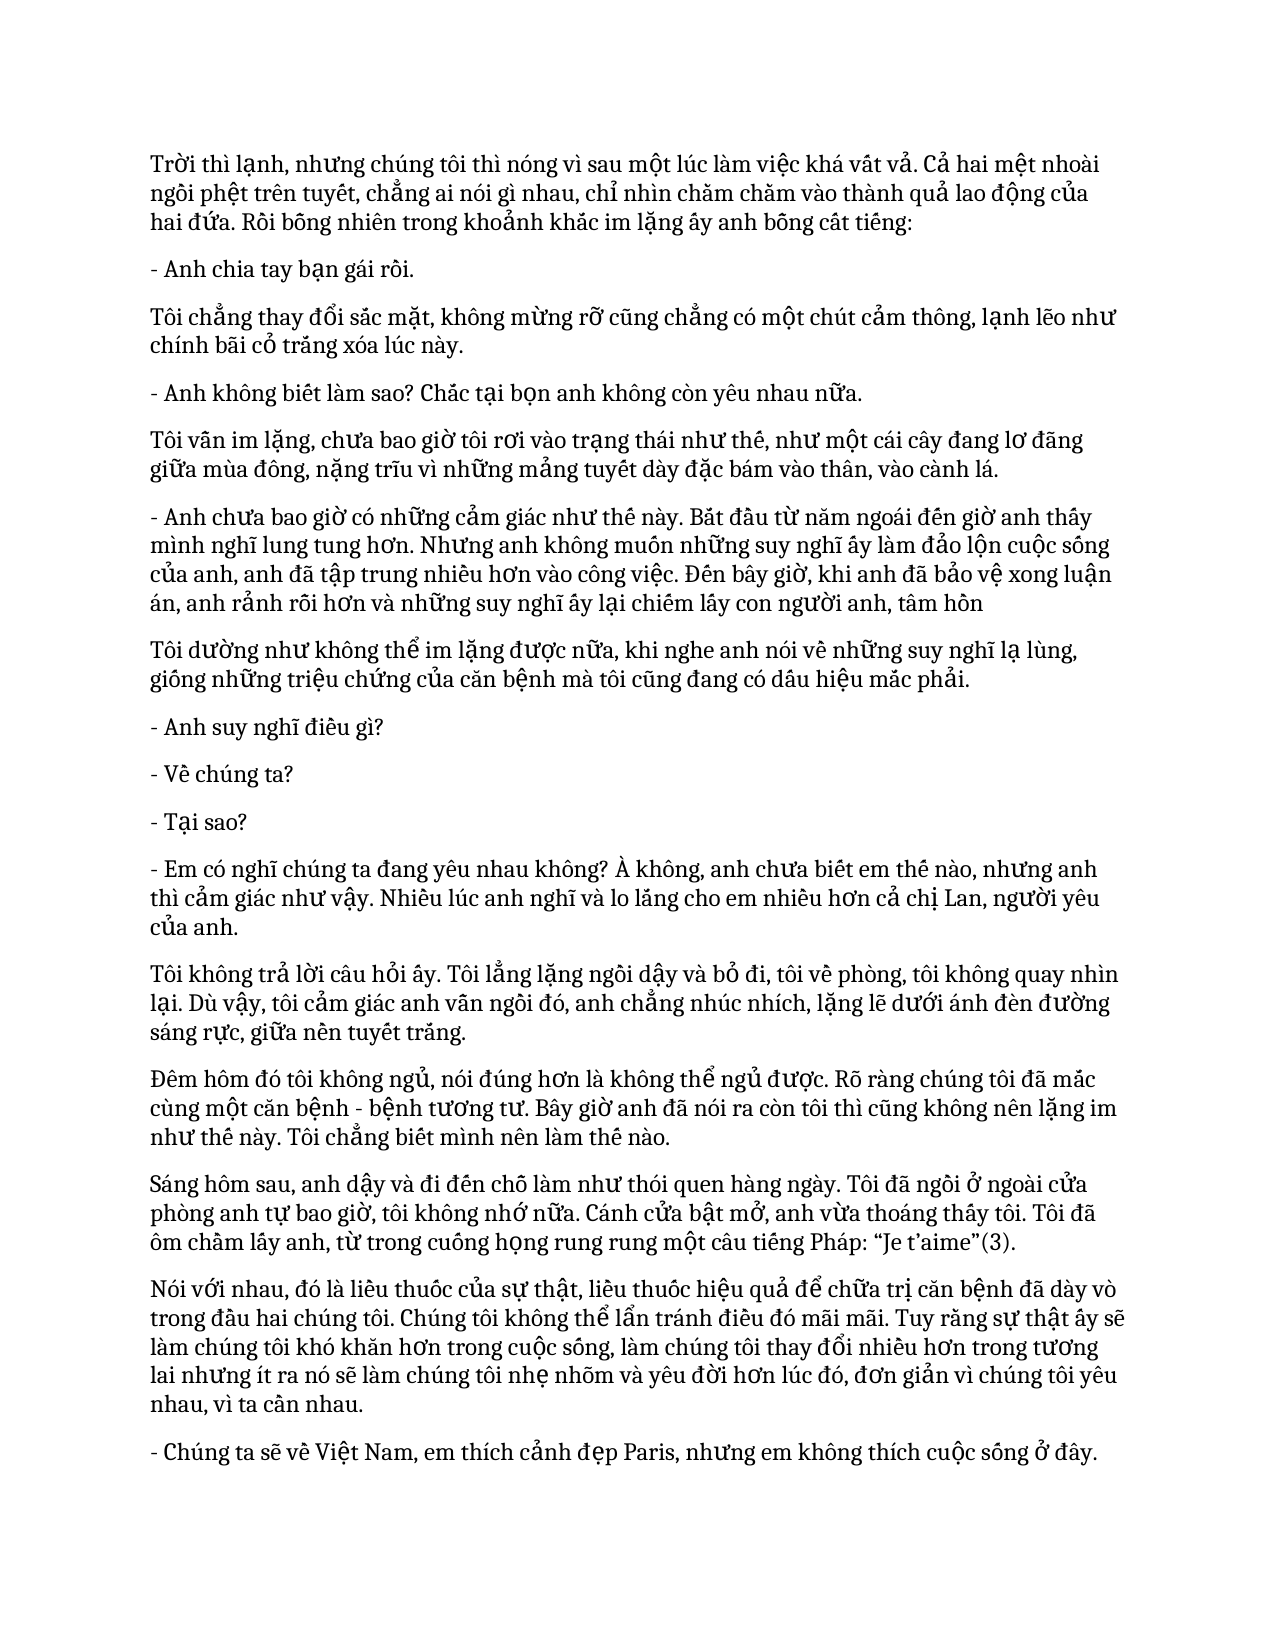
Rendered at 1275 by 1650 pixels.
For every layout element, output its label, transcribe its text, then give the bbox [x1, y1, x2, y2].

text - Về chúng ta? [150, 760, 1125, 789]
text Tôi chẳng thay đổi sắc mặt, không mừng rỡ cũng chẳng có một chút cảm thông, lạnh lẽo như chính bãi cỏ trắng xóa lúc này. [150, 302, 1125, 360]
text - Anh chia tay bạn gái rồi. [150, 255, 1125, 284]
text Tôi không trả lời câu hỏi ấy. Tôi lẳng lặng ngồi dậy và bỏ đi, tôi về phòng, tôi không quay nhìn lại. Dù vậy, tôi cảm giác anh vẫn ngồi đó, anh chẳng nhúc nhích, lặng lẽ dưới ánh đèn đường sáng rực, giữa nền tuyết trắng. [150, 960, 1125, 1046]
text Nói với nhau, đó là liều thuốc của sự thật, liều thuốc hiệu quả để chữa trị căn bệnh đã dày vò trong đầu hai chúng tôi. Chúng tôi không thể lẩn tránh điều đó mãi mãi. Tuy rằng sự thật ấy sẽ làm chúng tôi khó khăn hơn trong cuộc sống, làm chúng tôi thay đổi nhiều hơn trong tương lai nhưng ít ra nó sẽ làm chúng tôi nhẹ nhõm và yêu đời hơn lúc đó, đơn giản vì chúng tôi yêu nhau, vì ta cần nhau. [150, 1275, 1125, 1419]
text - Anh không biết làm sao? Chắc tại bọn anh không còn yêu nhau nữa. [150, 379, 1125, 407]
text - Tại sao? [150, 807, 1125, 836]
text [150, 150, 1125, 236]
text Sáng hôm sau, anh dậy và đi đến chỗ làm như thói quen hàng ngày. Tôi đã ngồi ở ngoài cửa phòng anh tự bao giờ, tôi không nhớ nữa. Cánh cửa bật mở, anh vừa thoáng thấy tôi. Tôi đã ôm chầm lấy anh, từ trong cuống họng rung rung một câu tiếng Pháp: “Je t’aime”(3). [150, 1170, 1125, 1256]
text Tôi dường như không thể im lặng được nữa, khi nghe anh nói về những suy nghĩ lạ lùng, giống những triệu chứng của căn bệnh mà tôi cũng đang có dấu hiệu mắc phải. [150, 636, 1125, 694]
text Đêm hôm đó tôi không ngủ, nói đúng hơn là không thể ngủ được. Rõ ràng chúng tôi đã mắc cùng một căn bệnh - bệnh tương tư. Bây giờ anh đã nói ra còn tôi thì cũng không nên lặng im như thế này. Tôi chẳng biết mình nên làm thế nào. [150, 1065, 1125, 1151]
text - Anh suy nghĩ điều gì? [150, 712, 1125, 741]
text Tôi vẫn im lặng, chưa bao giờ tôi rơi vào trạng thái như thế, như một cái cây đang lơ đãng giữa mùa đông, nặng trĩu vì những mảng tuyết dày đặc bám vào thân, vào cành lá. [150, 426, 1125, 484]
text - Em có nghĩ chúng ta đang yêu nhau không? À không, anh chưa biết em thế nào, nhưng anh thì cảm giác như vậy. Nhiều lúc anh nghĩ và lo lắng cho em nhiều hơn cả chị Lan, người yêu của anh. [150, 855, 1125, 941]
text - Chúng ta sẽ về Việt Nam, em thích cảnh đẹp Paris, nhưng em không thích cuộc sống ở đây. [150, 1437, 1125, 1466]
text - Anh chưa bao giờ có những cảm giác như thế này. Bắt đầu từ năm ngoái đến giờ anh thấy mình nghĩ lung tung hơn. Nhưng anh không muốn những suy nghĩ ấy làm đảo lộn cuộc sống của anh, anh đã tập trung nhiều hơn vào công việc. Đến bây giờ, khi anh đã bảo vệ xong luận án, anh rảnh rỗi hơn và những suy nghĩ ấy lại chiếm lấy con người anh, tâm hồn [150, 502, 1125, 617]
